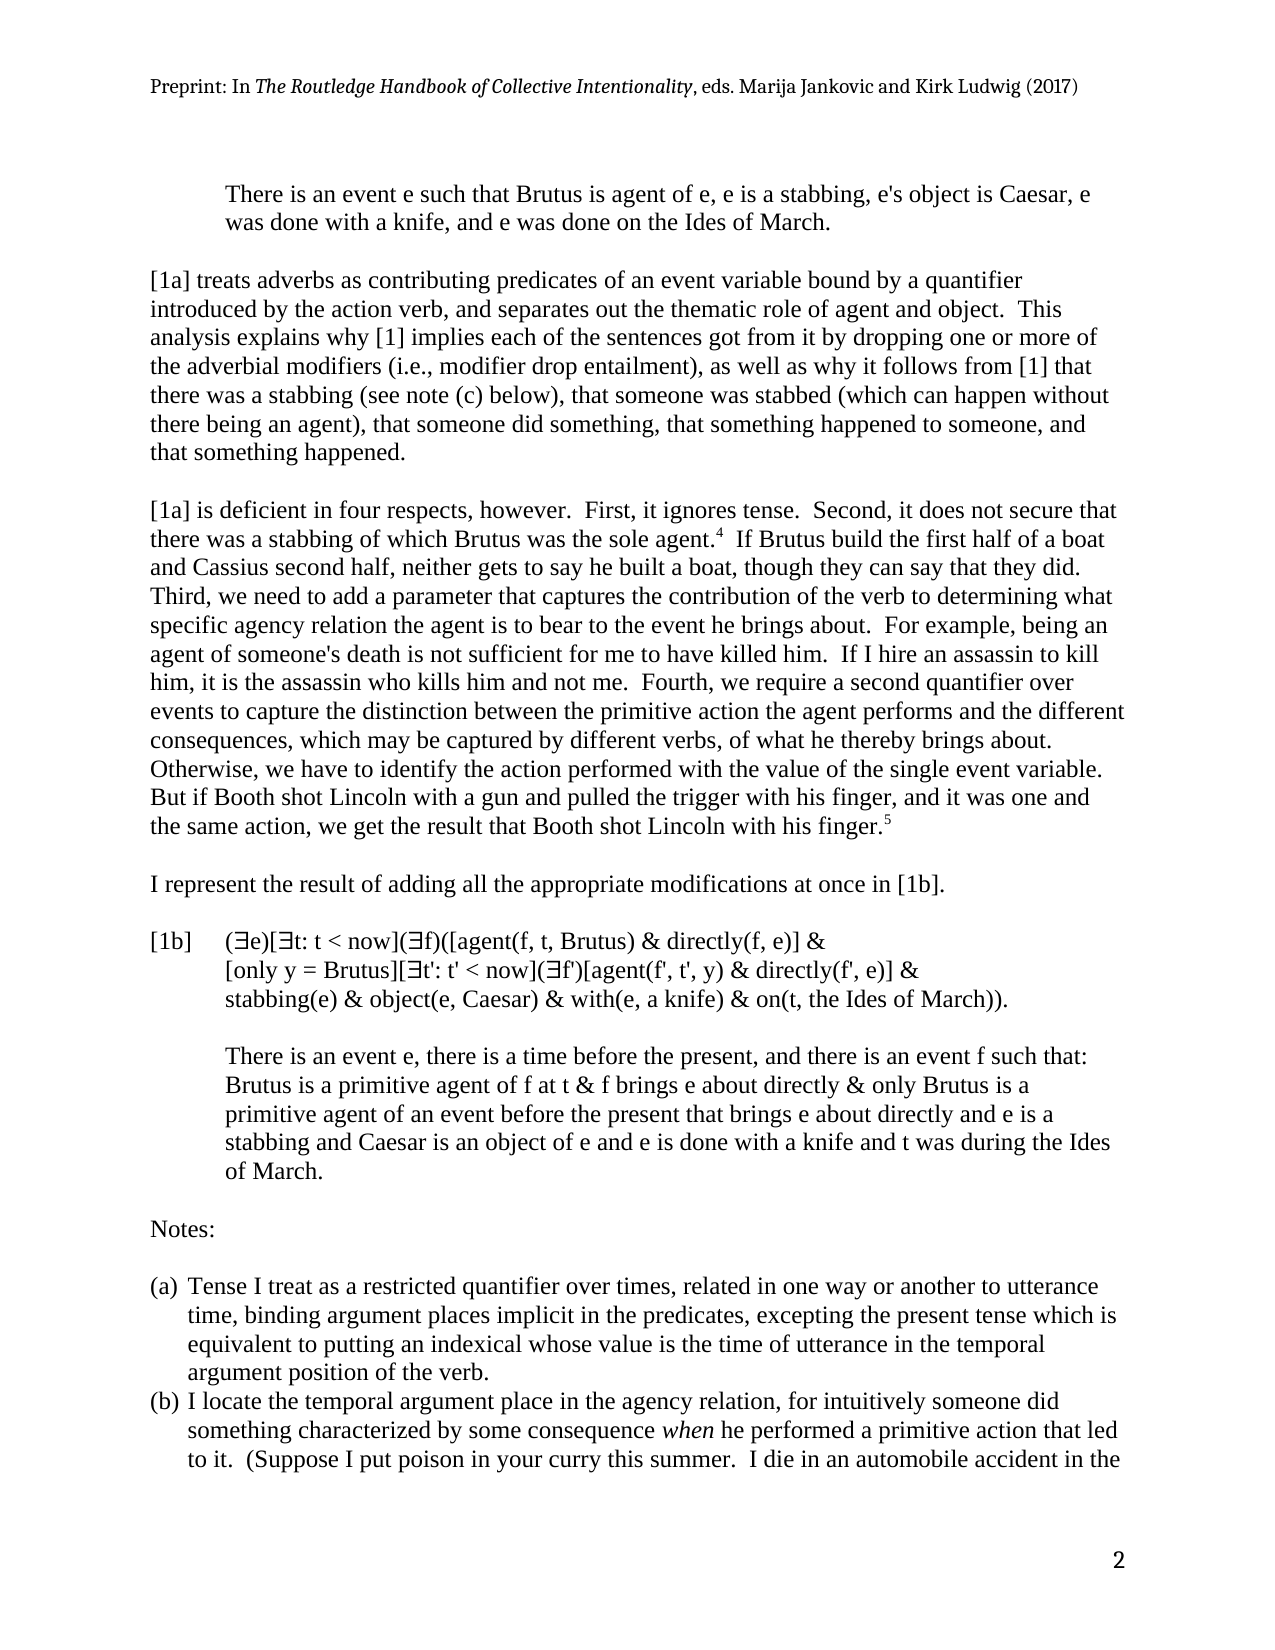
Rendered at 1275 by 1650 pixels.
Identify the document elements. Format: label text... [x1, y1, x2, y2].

text Notes: [150, 1214, 1125, 1242]
text [1a] treats adverbs as contributing predicates of an event variable bound by a quantifier introduced by the action verb, and separates out the thematic role of agent and object. This analysis explains why [1] implies each of the sentences got from it by dropping one or more of the adverbial modifiers (i.e., modifier drop entailment), as well as why it follows from [1] that there was a stabbing (see note (c) below), that someone was stabbed (which can happen without there being an agent), that someone did something, that something happened to someone, and that something happened. [150, 265, 1125, 466]
text There is an event e such that Brutus is agent of e, e is a stabbing, e's object is Caesar, e was done with a knife, and e was done on the Ides of March. [225, 179, 1125, 236]
text I represent the result of adding all the appropriate modifications at once in [1b]. [150, 869, 1125, 897]
list Tense I treat as a restricted quantifier over times, related in one way or another to utterance time, binding argument places implicit in the predicates, excepting the present tense which is equivalent to putting an indexical whose value is the time of utterance in the temporal argument position of the verb. [150, 1271, 1125, 1386]
text [only y = Brutus][t': t' < now](f')[agent(f', t', y) & directly(f', e)] & [225, 955, 1125, 984]
text [1b] (e)[t: t < now](f)([agent(f, t, Brutus) & directly(f, e)] & [150, 926, 1125, 955]
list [150, 1386, 1125, 1472]
text There is an event e, there is a time before the present, and there is an event f such that: Brutus is a primitive agent of f at t & f brings e about directly & only Brutus is a primitive agent of an event before the present that brings e about directly and e is a stabbing and Caesar is an object of e and e is done with a knife and t was during the Ides of March. [150, 1041, 1125, 1185]
text stabbing(e) & object(e, Caesar) & with(e, a knife) & on(t, the Ides of March)). [225, 984, 1125, 1012]
text [1a] is deficient in four respects, however. First, it ignores tense. Second, it does not secure that there was a stabbing of which Brutus was the sole agent. If Brutus build the first half of a boat and Cassius second half, neither gets to say he built a boat, though they can say that they did. Third, we need to add a parameter that captures the contribution of the verb to determining what specific agency relation the agent is to bear to the event he brings about. For example, being an agent of someone's death is not sufficient for me to have killed him. If I hire an assassin to kill him, it is the assassin who kills him and not me. Fourth, we require a second quantifier over events to capture the distinction between the primitive action the agent performs and the different consequences, which may be captured by different verbs, of what he thereby brings about. Otherwise, we have to identify the action performed with the value of the single event variable. But if Booth shot Lincoln with a gun and pulled the trigger with his finger, and it was one and the same action, we get the result that Booth shot Lincoln with his finger. [150, 495, 1125, 840]
